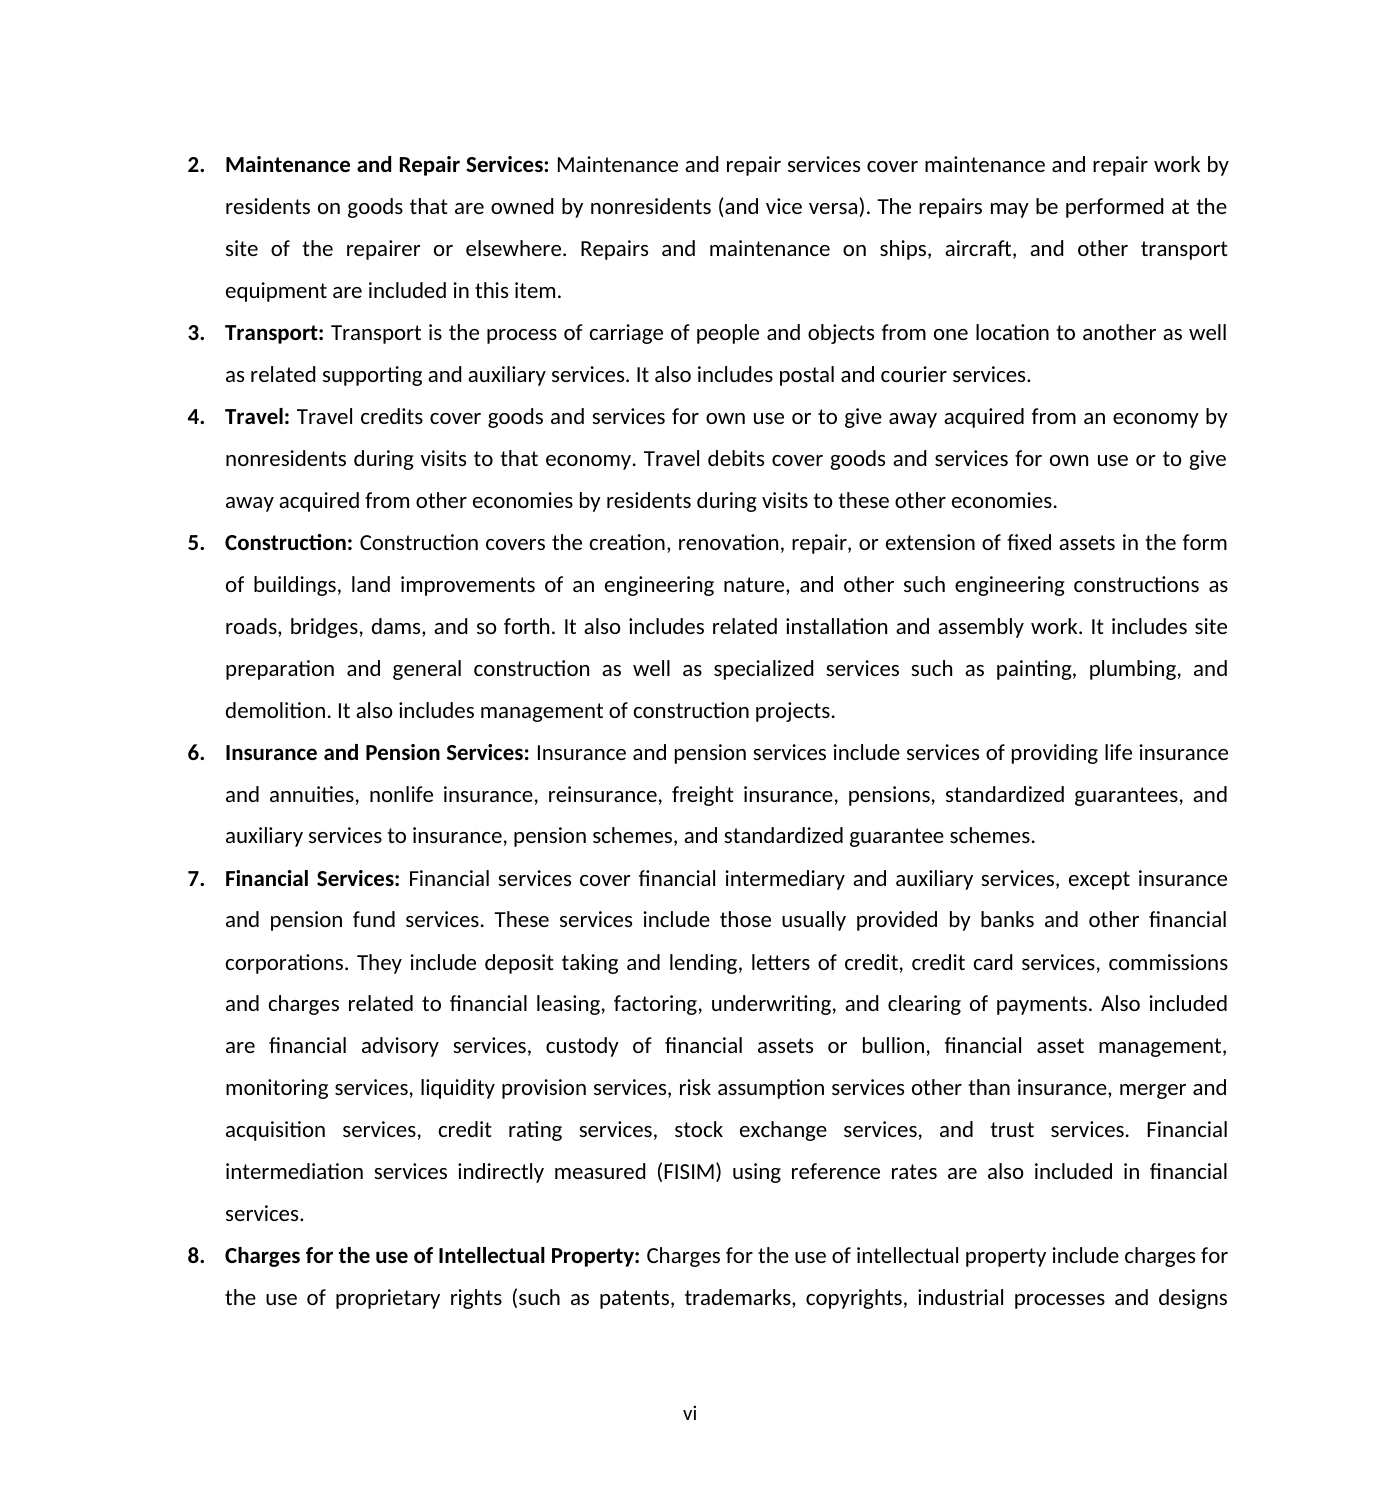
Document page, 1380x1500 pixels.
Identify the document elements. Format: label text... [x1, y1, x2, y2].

list Maintenance and Repair Services: Maintenance and repair services cover maintenance and repair work by residents on goods that are owned by nonresidents (and vice versa). The repairs may be performed at the site of the repairer or elsewhere. Repairs and maintenance on ships, aircraft, and other transport equipment are included in this item. [187, 150, 1230, 304]
list Travel: Travel credits cover goods and services for own use or to give away acquired from an economy by nonresidents during visits to that economy. Travel debits cover goods and services for own use or to give away acquired from other economies by residents during visits to these other economies. [187, 402, 1230, 514]
list Financial Services: Financial services cover financial intermediary and auxiliary services, except insurance and pension fund services. These services include those usually provided by banks and other financial corporations. They include deposit taking and lending, letters of credit, credit card services, commissions and charges related to financial leasing, factoring, underwriting, and clearing of payments. Also included are financial advisory services, custody of financial assets or bullion, financial asset management, monitoring services, liquidity provision services, risk assumption services other than insurance, merger and acquisition services, credit rating services, stock exchange services, and trust services. Financial intermediation services indirectly measured (FISIM) using reference rates are also included in financial services. [187, 864, 1230, 1227]
list Insurance and Pension Services: Insurance and pension services include services of providing life insurance and annuities, nonlife insurance, reinsurance, freight insurance, pensions, standardized guarantees, and auxiliary services to insurance, pension schemes, and standardized guarantee schemes. [187, 738, 1230, 850]
list Construction: Construction covers the creation, renovation, repair, or extension of fixed assets in the form of buildings, land improvements of an engineering nature, and other such engineering constructions as roads, bridges, dams, and so forth. It also includes related installation and assembly work. It includes site preparation and general construction as well as specialized services such as painting, plumbing, and demolition. It also includes management of construction projects. [187, 528, 1230, 724]
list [187, 1241, 1230, 1311]
list Transport: Transport is the process of carriage of people and objects from one location to another as well as related supporting and auxiliary services. It also includes postal and courier services. [187, 318, 1230, 388]
